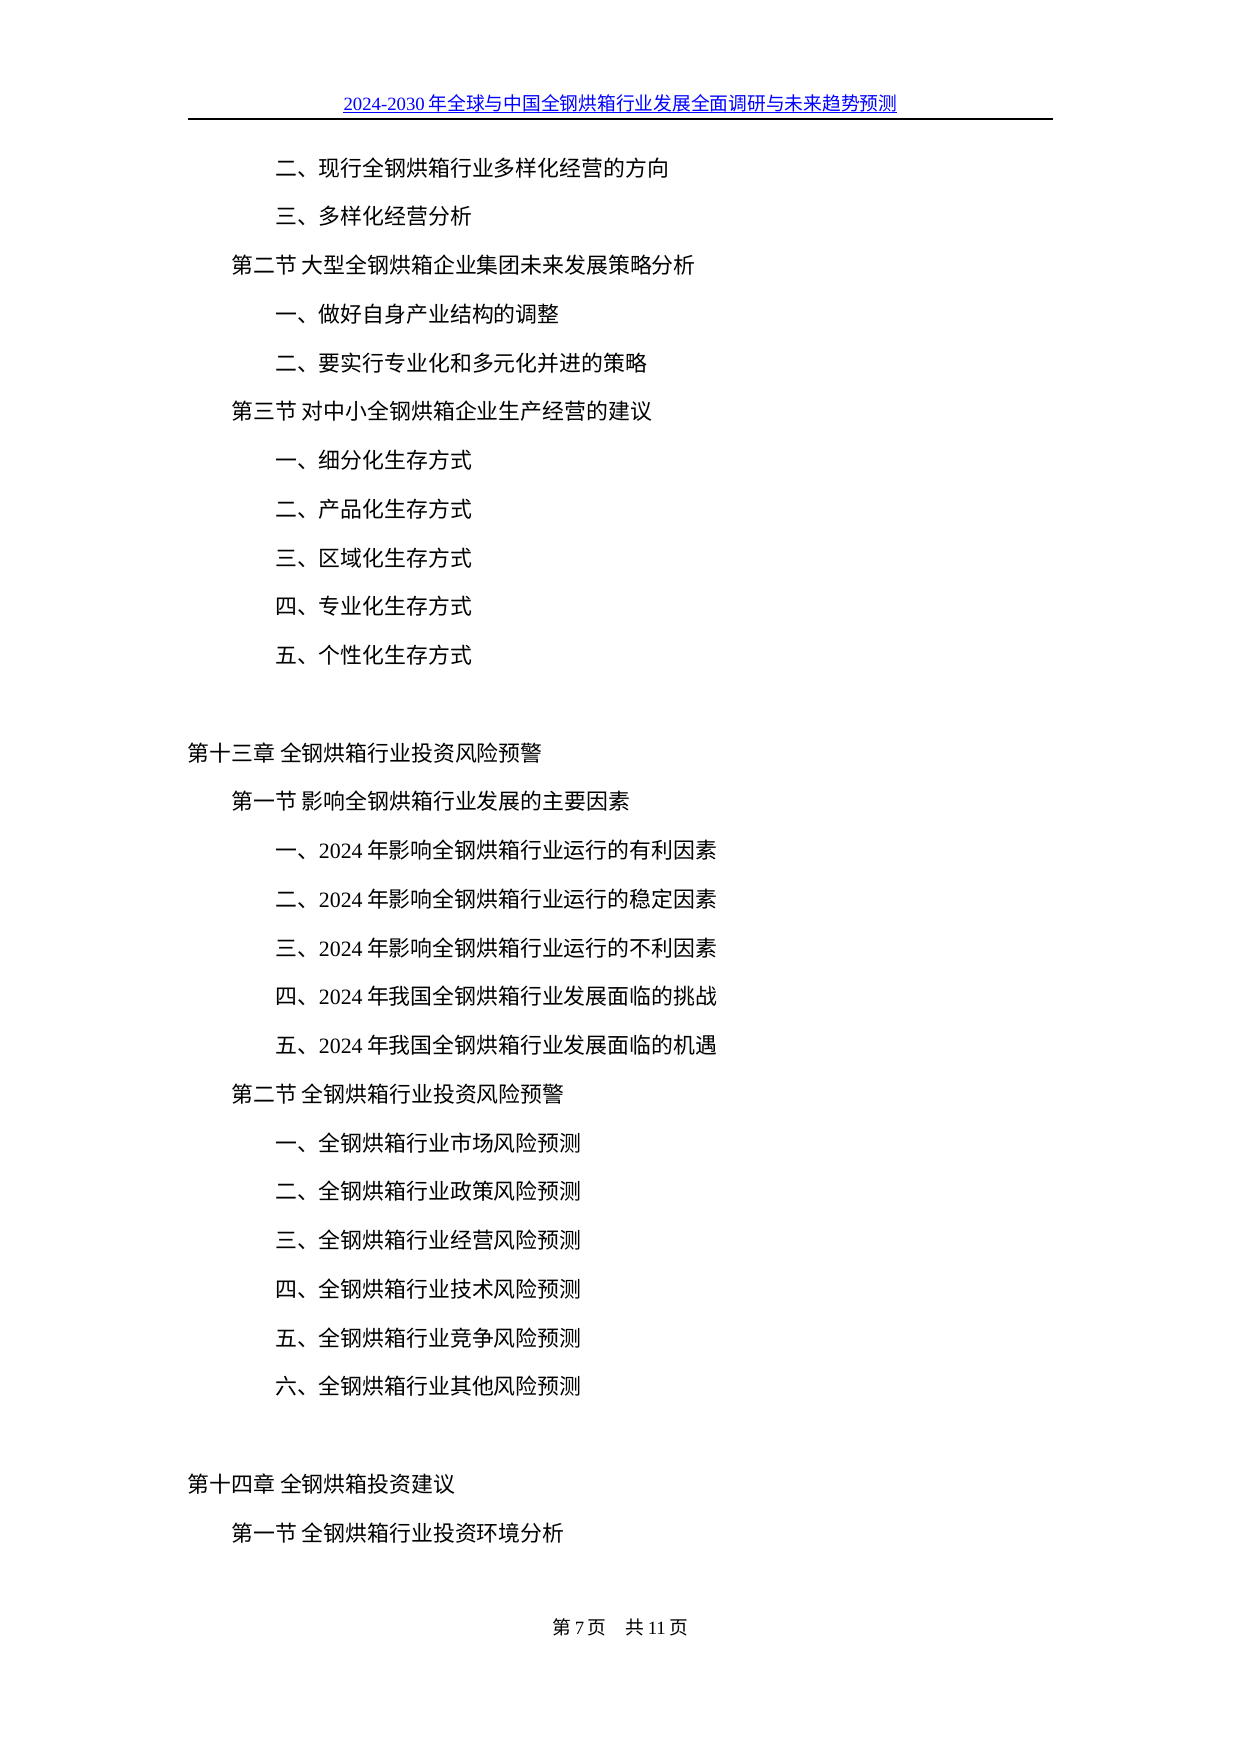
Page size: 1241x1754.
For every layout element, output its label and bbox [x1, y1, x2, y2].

text [187, 150, 1053, 1548]
